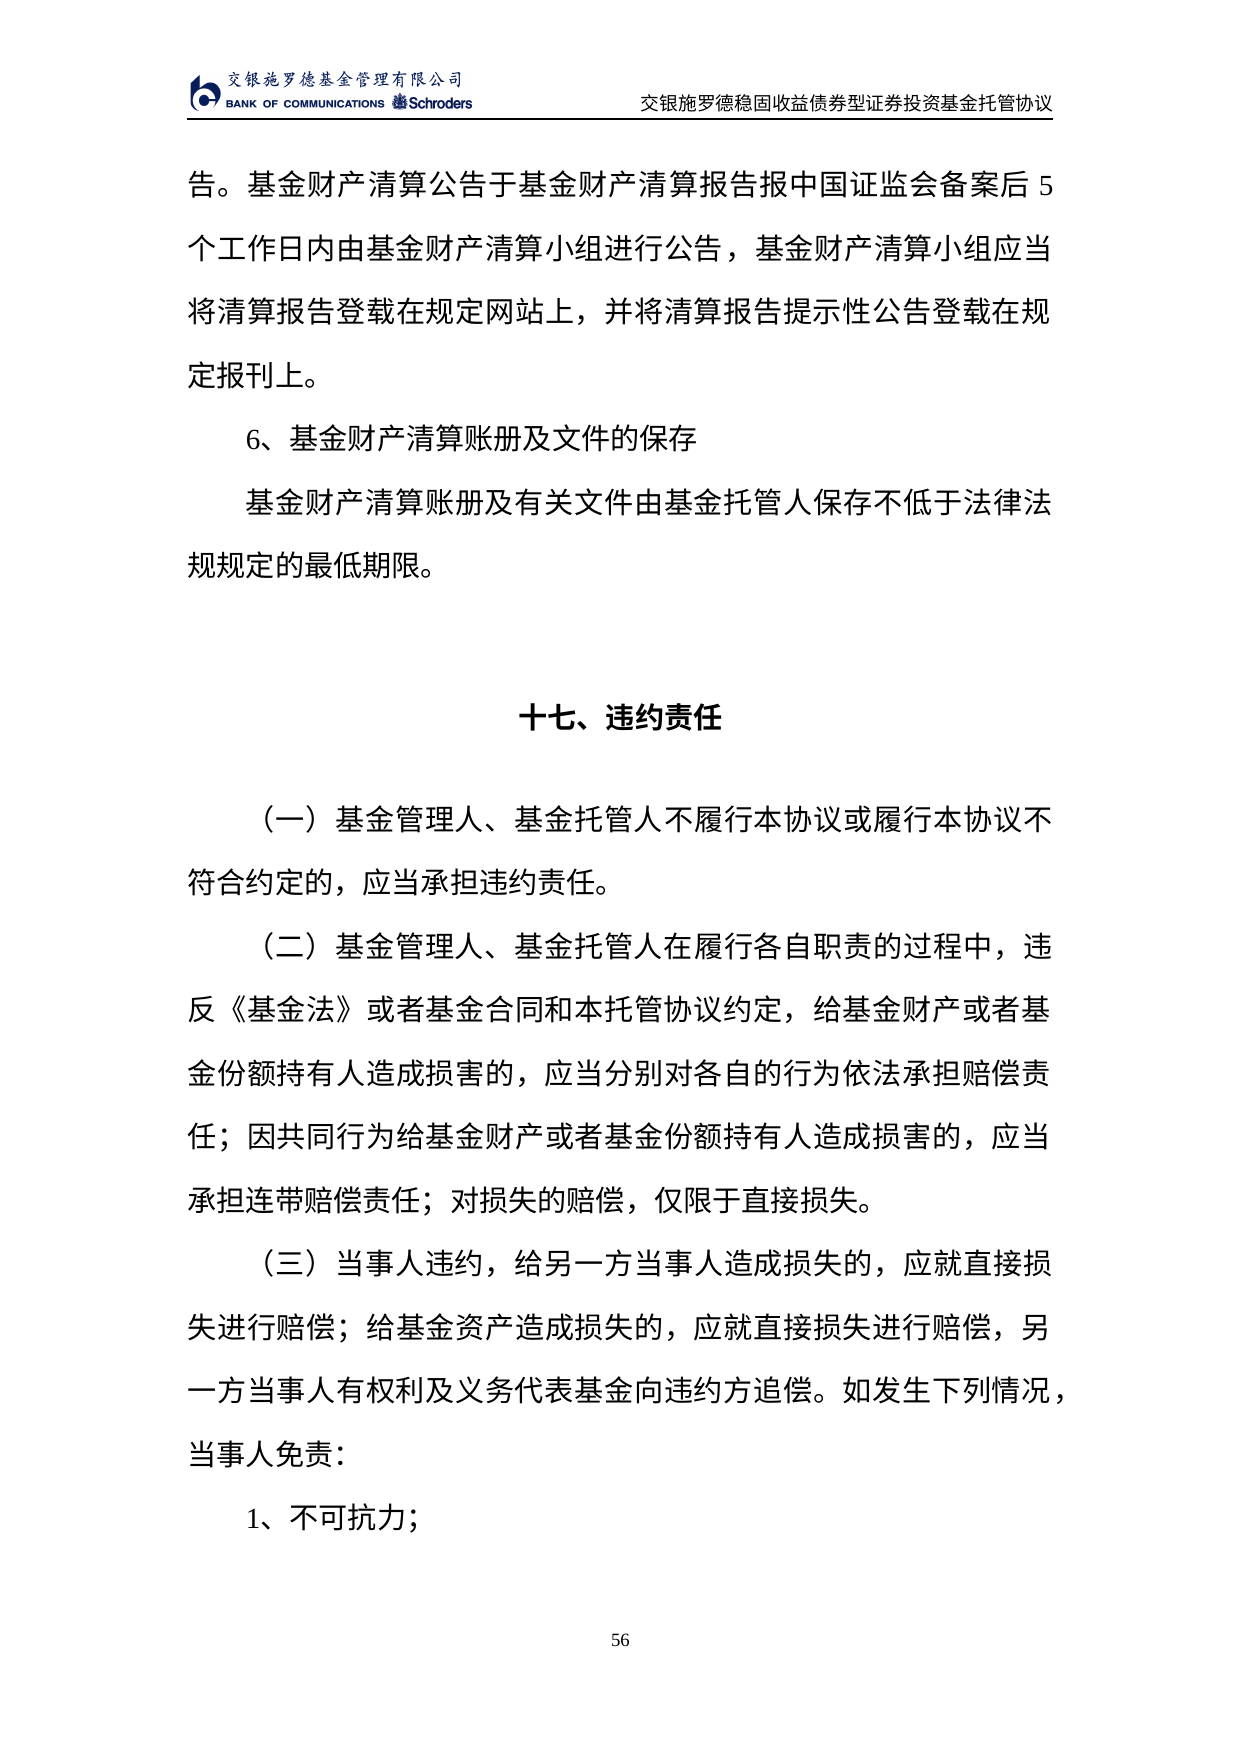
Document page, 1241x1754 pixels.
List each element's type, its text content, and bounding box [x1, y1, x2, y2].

text 6、基金财产清算账册及文件的保存 [187, 416, 1053, 458]
text 1、不可抗力； [187, 1494, 1053, 1537]
picture [190, 71, 472, 111]
text （二）基金管理人、基金托管人在履行各自职责的过程中，违反《基金法》或者基金合同和本托管协议约定，给基金财产或者基金份额持有人造成损害的，应当分别对各自的行为依法承担赔偿责任；因共同行为给基金财产或者基金份额持有人造成损害的，应当承担连带赔偿责任；对损失的赔偿，仅限于直接损失。 [187, 923, 1053, 1219]
text （一）基金管理人、基金托管人不履行本协议或履行本协议不符合约定的，应当承担违约责任。 [187, 797, 1053, 902]
subtitle 十七、违约责任 [187, 683, 1053, 748]
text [187, 162, 1053, 394]
text （三）当事人违约，给另一方当事人造成损失的，应就直接损失进行赔偿；给基金资产造成损失的，应就直接损失进行赔偿，另一方当事人有权利及义务代表基金向违约方追偿。如发生下列情况，当事人免责： [187, 1241, 1053, 1473]
text 基金财产清算账册及有关文件由基金托管人保存不低于法律法规规定的最低期限。 [187, 479, 1053, 585]
